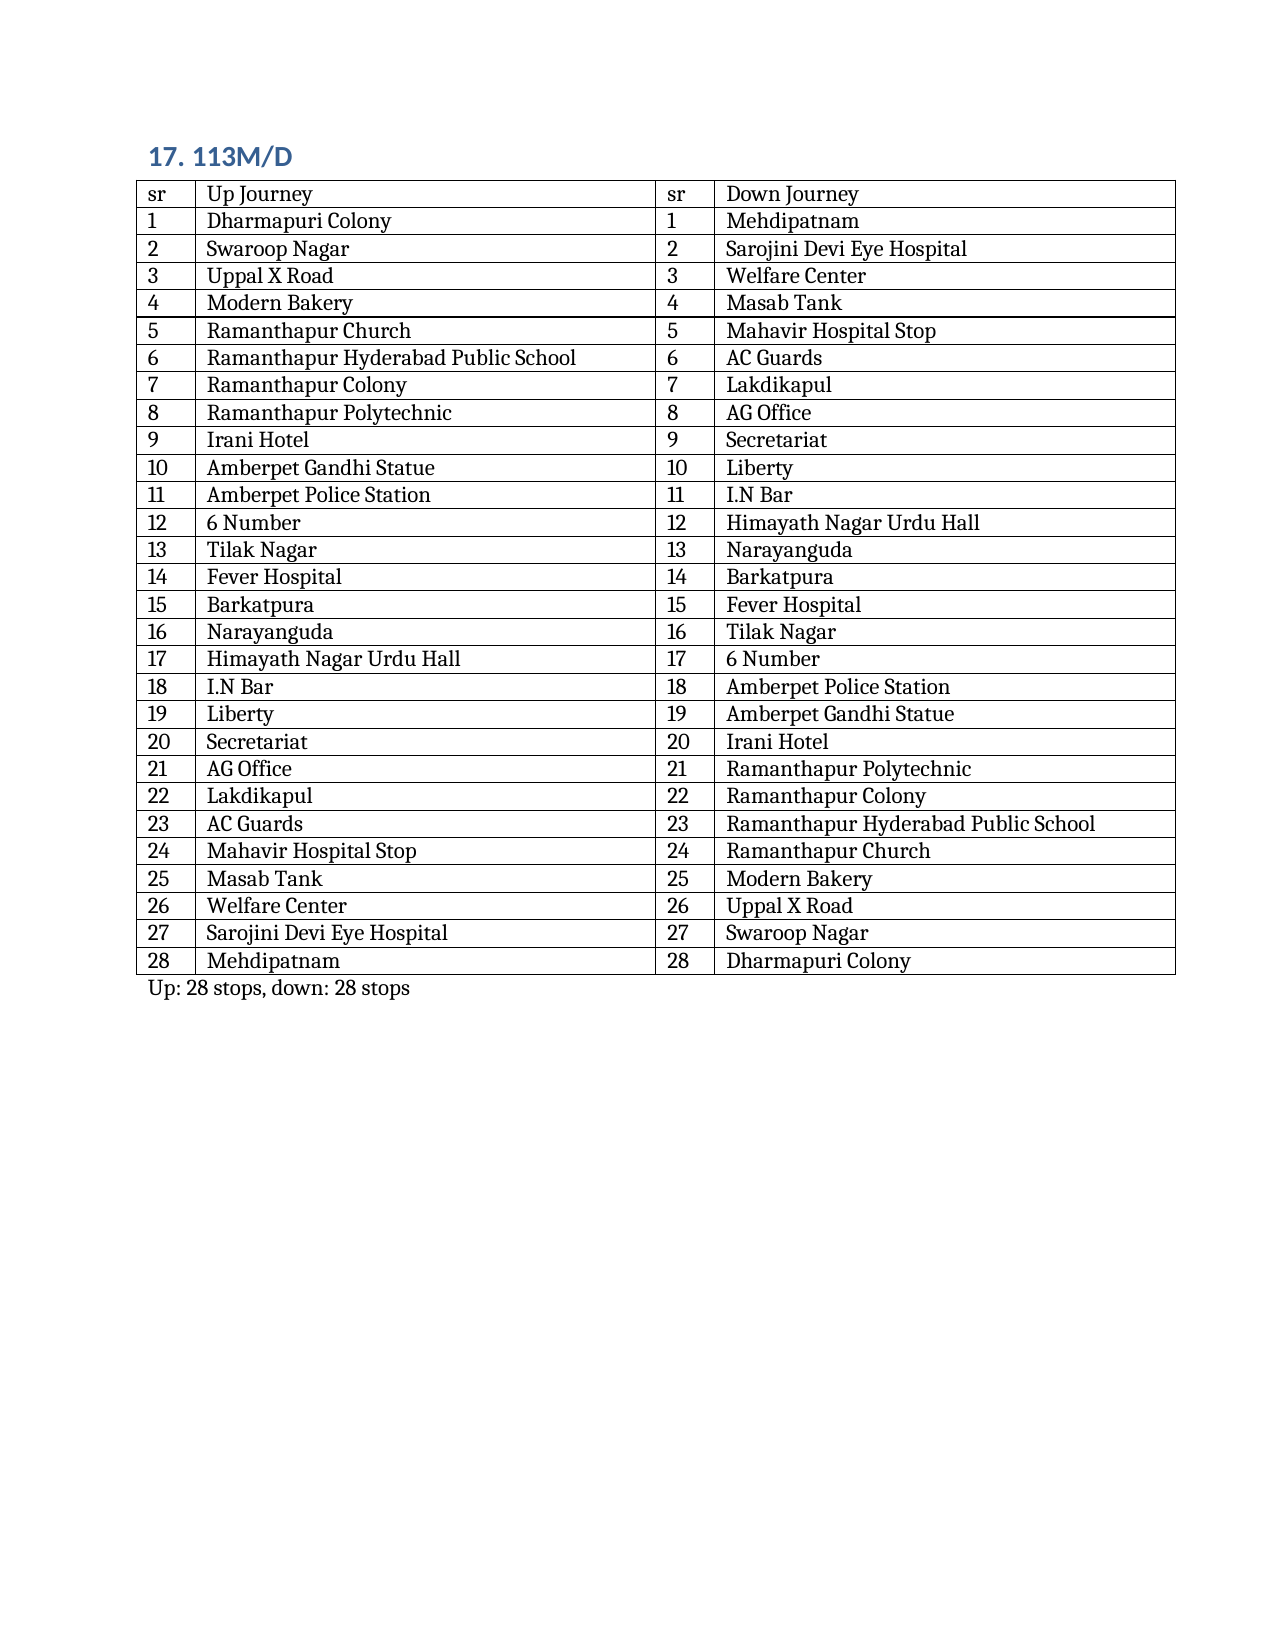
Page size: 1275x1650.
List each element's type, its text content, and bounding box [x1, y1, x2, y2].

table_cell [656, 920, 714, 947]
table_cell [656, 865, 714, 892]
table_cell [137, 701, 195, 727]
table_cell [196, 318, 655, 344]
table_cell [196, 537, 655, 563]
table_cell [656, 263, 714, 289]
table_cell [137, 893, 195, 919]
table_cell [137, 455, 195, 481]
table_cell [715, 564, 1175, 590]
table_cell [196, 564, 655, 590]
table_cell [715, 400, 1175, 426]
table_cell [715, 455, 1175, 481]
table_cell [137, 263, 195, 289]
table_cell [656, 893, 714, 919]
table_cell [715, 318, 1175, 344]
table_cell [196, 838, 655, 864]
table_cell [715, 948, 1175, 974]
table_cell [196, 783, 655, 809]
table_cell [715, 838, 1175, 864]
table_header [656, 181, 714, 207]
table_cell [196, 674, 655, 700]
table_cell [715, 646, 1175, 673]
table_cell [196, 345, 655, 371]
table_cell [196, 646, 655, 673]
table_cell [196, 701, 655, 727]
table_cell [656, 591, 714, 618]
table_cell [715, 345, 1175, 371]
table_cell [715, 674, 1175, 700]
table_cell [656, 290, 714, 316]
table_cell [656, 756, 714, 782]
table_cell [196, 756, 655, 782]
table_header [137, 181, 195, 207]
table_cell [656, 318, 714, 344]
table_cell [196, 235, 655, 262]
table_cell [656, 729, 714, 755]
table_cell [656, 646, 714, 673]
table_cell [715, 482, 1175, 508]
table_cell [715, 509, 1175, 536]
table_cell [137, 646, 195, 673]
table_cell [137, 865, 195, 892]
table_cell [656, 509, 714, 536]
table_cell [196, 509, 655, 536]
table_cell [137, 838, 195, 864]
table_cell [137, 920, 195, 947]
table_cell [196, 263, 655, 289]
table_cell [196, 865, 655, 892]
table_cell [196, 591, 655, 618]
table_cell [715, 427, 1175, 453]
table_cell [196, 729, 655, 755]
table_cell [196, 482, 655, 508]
subtitle 17. 113M/D [148, 138, 1186, 174]
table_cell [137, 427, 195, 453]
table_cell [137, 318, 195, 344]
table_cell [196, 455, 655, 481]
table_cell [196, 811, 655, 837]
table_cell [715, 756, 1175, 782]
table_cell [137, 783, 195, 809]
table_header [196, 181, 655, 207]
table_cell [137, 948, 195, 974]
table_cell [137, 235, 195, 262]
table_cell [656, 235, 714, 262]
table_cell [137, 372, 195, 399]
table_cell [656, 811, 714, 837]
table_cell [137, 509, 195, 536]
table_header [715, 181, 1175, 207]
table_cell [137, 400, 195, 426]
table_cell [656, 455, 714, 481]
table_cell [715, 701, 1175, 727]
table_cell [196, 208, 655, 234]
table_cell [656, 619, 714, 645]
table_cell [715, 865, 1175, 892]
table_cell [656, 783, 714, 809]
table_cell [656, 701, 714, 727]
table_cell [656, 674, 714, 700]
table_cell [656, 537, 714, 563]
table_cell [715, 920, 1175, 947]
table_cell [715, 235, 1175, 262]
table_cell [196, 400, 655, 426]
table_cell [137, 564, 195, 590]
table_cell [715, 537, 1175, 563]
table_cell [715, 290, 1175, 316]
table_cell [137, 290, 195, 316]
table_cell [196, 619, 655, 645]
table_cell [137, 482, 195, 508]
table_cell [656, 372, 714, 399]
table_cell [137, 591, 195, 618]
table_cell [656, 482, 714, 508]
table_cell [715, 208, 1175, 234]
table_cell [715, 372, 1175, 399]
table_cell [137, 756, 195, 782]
text Up: 28 stops, down: 28 stops [148, 975, 1186, 1001]
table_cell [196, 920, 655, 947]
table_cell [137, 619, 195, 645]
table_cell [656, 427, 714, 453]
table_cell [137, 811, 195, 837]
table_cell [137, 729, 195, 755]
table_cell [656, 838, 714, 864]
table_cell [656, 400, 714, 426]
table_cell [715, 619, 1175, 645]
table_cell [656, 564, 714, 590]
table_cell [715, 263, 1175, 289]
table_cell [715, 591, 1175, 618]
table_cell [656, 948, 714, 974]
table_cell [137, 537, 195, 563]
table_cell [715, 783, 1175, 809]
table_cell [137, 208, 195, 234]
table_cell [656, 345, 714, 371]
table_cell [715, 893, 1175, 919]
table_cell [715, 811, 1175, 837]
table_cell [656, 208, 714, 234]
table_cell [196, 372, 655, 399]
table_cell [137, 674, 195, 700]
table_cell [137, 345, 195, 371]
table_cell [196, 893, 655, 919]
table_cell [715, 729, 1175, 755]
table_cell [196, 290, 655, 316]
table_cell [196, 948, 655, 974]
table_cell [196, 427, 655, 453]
